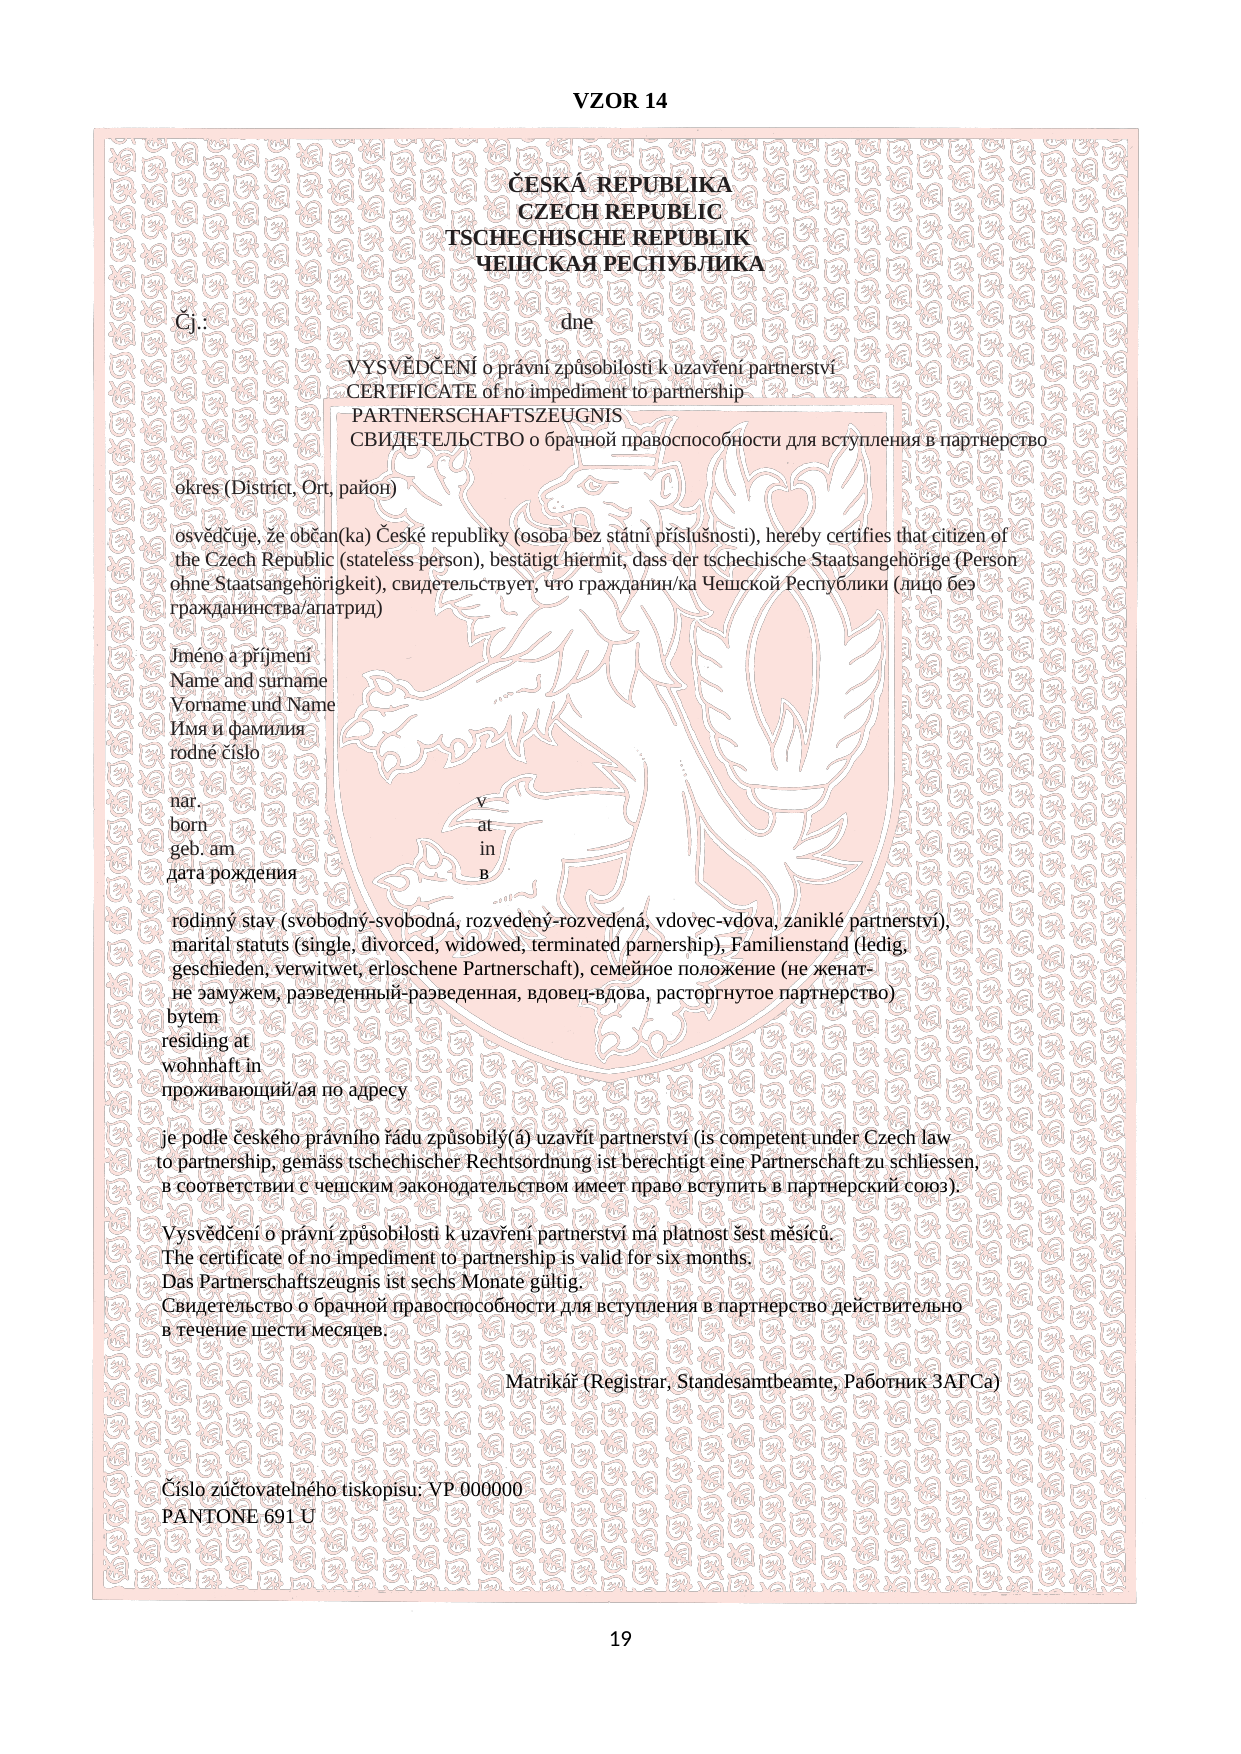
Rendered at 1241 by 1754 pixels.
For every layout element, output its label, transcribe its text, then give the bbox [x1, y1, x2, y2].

text CERTIFICATE of no impediment to partnership [125, 379, 1115, 403]
text VZOR 14 [125, 87, 1115, 114]
text The certificate of no impediment to partnership is valid for six months. [125, 1245, 1115, 1269]
text дата рождения в [125, 860, 1115, 884]
text nar. v [125, 788, 1115, 812]
text rodinný stav (svobodný-svobodná, rozvedený-rozvedená, vdovec-vdova, zaniklé partnerství), [125, 908, 1115, 932]
text Das Partnerschaftszeugnis ist sechs Monate gültig. [125, 1269, 1115, 1293]
text CZECH REPUBLIC [125, 198, 1115, 224]
text гражданинства/апатрид) [125, 595, 1115, 619]
text osvědčuje, že občan(ka) České republiky (osoba bez státní příslušnosti), hereby certifies that citizen of the Czech Republic (stateless person), bestätigt hiermit, dass der tschechische Staatsangehörige (Person [125, 523, 1115, 571]
text в соответствии с чешским эаконодательством имеет право вступить в партнерский союз). [125, 1173, 1115, 1197]
text Čj.: dne [125, 308, 1115, 334]
text TSCHECHISCHE REPUBLIK [125, 224, 1115, 250]
text PartnersChaftszeugnis [125, 403, 1115, 427]
text в течение шести месяцев. [125, 1317, 1115, 1341]
text Имя и фамилия [125, 716, 1115, 740]
text проживающий/ая по адресу [125, 1077, 1115, 1101]
text rodné číslo [125, 740, 1115, 764]
text ČESKÁ REPUBLIKA [125, 171, 1115, 198]
text ЧЕШСКАЯ РЕϹПУБЛИКА [125, 250, 1115, 277]
text Jméno a příjmení [125, 643, 1115, 667]
text geschieden, verwitwet, erloschene Partnerschaft), семейное положение (не женат- [125, 956, 1115, 980]
text geb. am in [125, 836, 1115, 860]
text не эамужем, раэведенный-раэведенная, вдовец-вдова, расторгнутое партнерство) [125, 980, 1115, 1004]
text okres (District, Ort, район) [125, 475, 1115, 499]
text VYSVĚDČENÍ o právní způsobilosti k uzavření partnerství [125, 355, 1115, 379]
text residing at [125, 1028, 1115, 1052]
text Ϲвидетельство о брачной правоспособности для вступления в партнерство действительно [125, 1293, 1115, 1317]
text born at [125, 812, 1115, 836]
text Vysvědčení o právní způsobilosti k uzavření partnerství má platnost šest měsíců. [125, 1221, 1115, 1245]
text je podle českého právního řádu způsobilý(á) uzavřít partnerství (is competent under Czech law [125, 1125, 1115, 1149]
text Matrikář (Registrar, Standesamtbeamte, Работник ЗАГСа) [125, 1369, 1115, 1393]
text marital statuts (single, divorced, widowed, terminated parnership), Familienstand (ledig, [125, 932, 1115, 956]
text ϹВИДЕТЕЛЬСТВО о брачной правоспособности для вступления в партнерство [125, 427, 1115, 451]
text Name and surname [125, 667, 1115, 692]
text Číslo zúčtovatelného tiskopisu: VP 000000 [125, 1477, 1115, 1501]
text bytem [125, 1004, 1115, 1028]
text Vorname und Name [125, 692, 1115, 716]
text wohnhaft in [125, 1052, 1115, 1077]
text ohne Staatsangehörigkeit), свидетельствует, что гражданин/ка Чешской Республики (лицо беэ [125, 571, 1115, 595]
text PANTONE 691 U [125, 1504, 1115, 1528]
text to partnership, gemäss tschechischer Rechtsordnung ist berechtigt eine Partnerschaft zu schliessen, [125, 1149, 1115, 1173]
